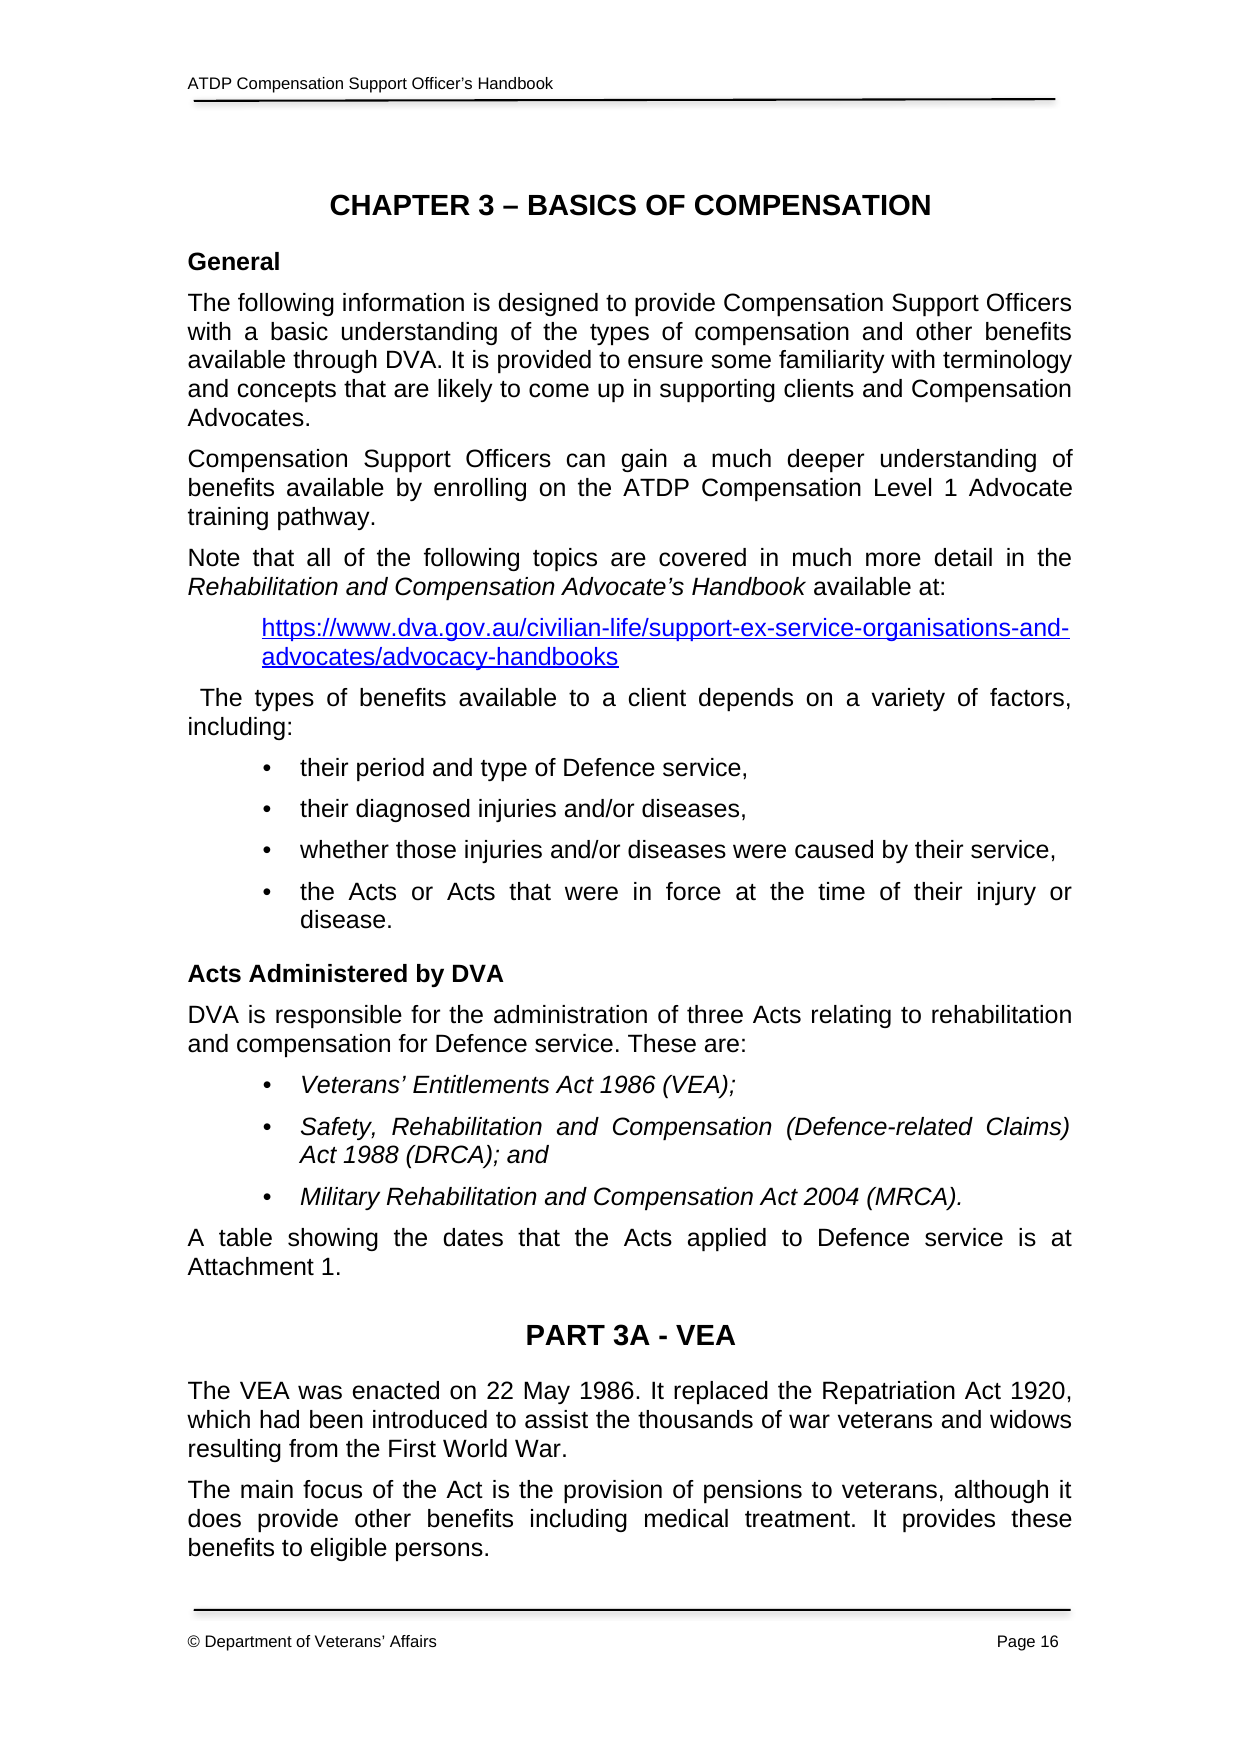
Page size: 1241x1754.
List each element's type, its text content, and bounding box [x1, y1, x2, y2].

text https://www.dva.gov.au/civilian-life/support-ex-service-organisations-and-advocates/advocacy-handbooks [261, 613, 1074, 670]
list Safety, Rehabilitation and Compensation (Defence-related Claims) Act 1988 (DRCA); and [262, 1112, 1074, 1169]
list Veterans’ Entitlements Act 1986 (VEA); [262, 1070, 1074, 1099]
list Military Rehabilitation and Compensation Act 2004 (MRCA). [262, 1182, 1074, 1210]
text The types of benefits available to a client depends on a variety of factors, including: [187, 683, 1074, 740]
text DVA is responsible for the administration of three Acts relating to rehabilitation and compensation for Defence service. These are: [187, 1000, 1074, 1058]
subtitle PART 3A - VEA [187, 1318, 1074, 1351]
text Compensation Support Officers can gain a much deeper understanding of benefits available by enrolling on the ATDP Compensation Level 1 Advocate training pathway. [187, 444, 1074, 530]
text The main focus of the Act is the provision of pensions to veterans, although it does provide other benefits including medical treatment. It provides these benefits to eligible persons. [187, 1475, 1074, 1561]
text A table showing the dates that the Acts applied to Defence service is at Attachment 1. [187, 1223, 1074, 1280]
subtitle CHAPTER 3 – BASICS OF COMPENSATION [187, 188, 1074, 221]
text Note that all of the following topics are covered in much more detail in the Rehabilitation and Compensation Advocate’s Handbook available at: [187, 543, 1074, 600]
text The VEA was enacted on 22 May 1986. It replaced the Repatriation Act 1920, which had been introduced to assist the thousands of war veterans and widows resulting from the First World War. [187, 1376, 1074, 1463]
text The following information is designed to provide Compensation Support Officers with a basic understanding of the types of compensation and other benefits available through DVA. It is provided to ensure some familiarity with terminology and concepts that are likely to come up in supporting clients and Compensation Advocates. [187, 288, 1074, 431]
subtitle General [187, 246, 1074, 275]
list their period and type of Defence service, [262, 753, 1074, 782]
subtitle Acts Administered by DVA [187, 959, 1074, 988]
list whether those injuries and/or diseases were caused by their service, [262, 835, 1074, 864]
list the Acts or Acts that were in force at the time of their injury or disease. [262, 877, 1074, 934]
list their diagnosed injuries and/or diseases, [262, 794, 1074, 823]
